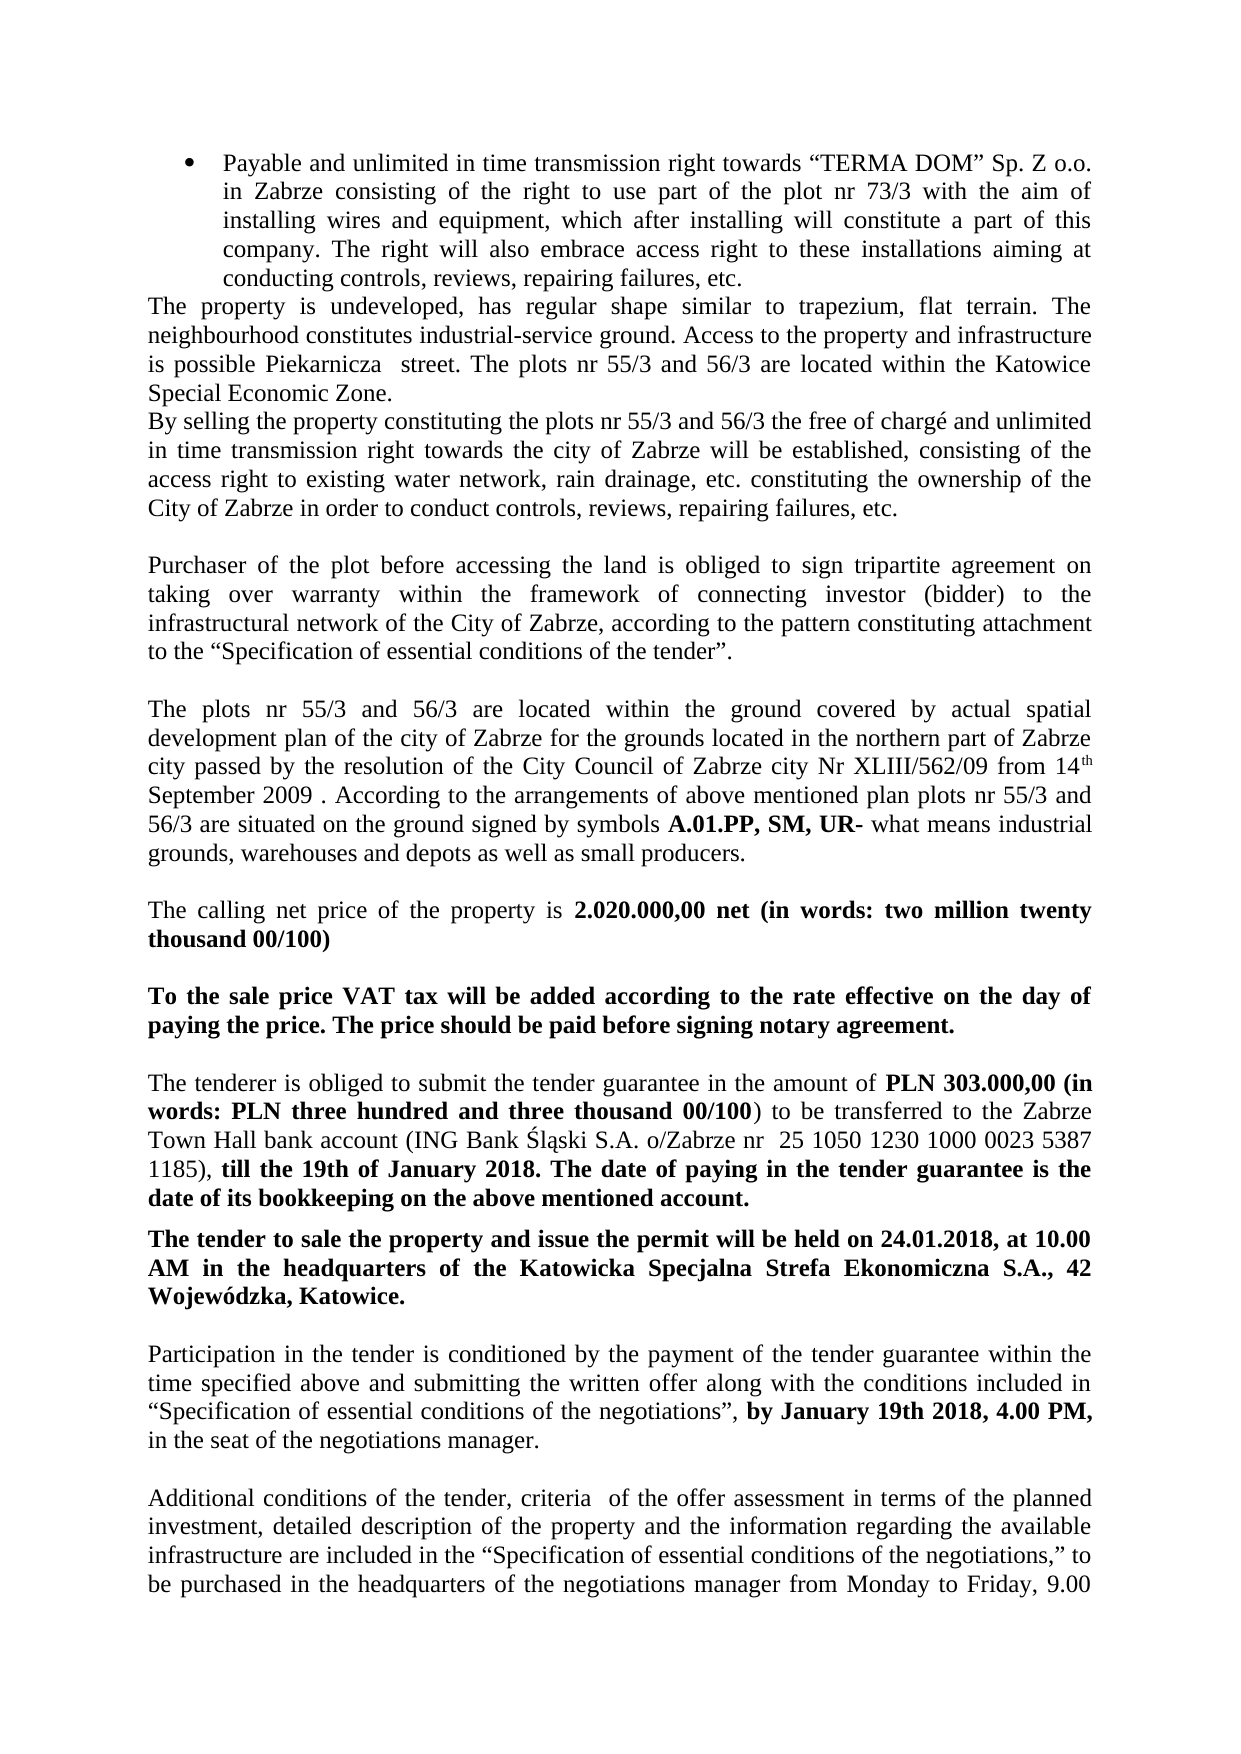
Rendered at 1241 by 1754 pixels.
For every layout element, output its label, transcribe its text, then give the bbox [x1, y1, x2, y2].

text The tender to sale the property and issue the permit will be held on 24.01.2018, at 10.00 AM in the headquarters of the Katowicka Specjalna Strefa Ekonomiczna S.A., 42 Wojewódzka, Katowice. [148, 1224, 1093, 1310]
text The plots nr 55/3 and 56/3 are located within the ground covered by actual spatial development plan of the city of Zabrze for the grounds located in the northern part of Zabrze city passed by the resolution of the City Council of Zabrze city Nr XLIII/562/09 from 14th September 2009 . According to the arrangements of above mentioned plan plots nr 55/3 and 56/3 are situated on the ground signed by symbols A.01.PP, SM, UR- what means industrial grounds, warehouses and depots as well as small producers. [148, 694, 1093, 866]
text The property is undeveloped, has regular shape similar to trapezium, flat terrain. The neighbourhood constitutes industrial-service ground. Access to the property and infrastructure is possible Piekarnicza street. The plots nr 55/3 and 56/3 are located within the Katowice Special Economic Zone. [148, 291, 1093, 406]
text By selling the property constituting the plots nr 55/3 and 56/3 the free of chargé and unlimited in time transmission right towards the city of Zabrze will be established, consisting of the access right to existing water network, rain drainage, etc. constituting the ownership of the City of Zabrze in order to conduct controls, reviews, repairing failures, etc. [148, 406, 1093, 521]
text To the sale price VAT tax will be added according to the rate effective on the day of paying the price. The price should be paid before signing notary agreement. [148, 981, 1093, 1039]
text The tenderer is obliged to submit the tender guarantee in the amount of PLN 303.000,00 (in words: PLN three hundred and three thousand 00/100) to be transferred to the Zabrze Town Hall bank account (ING Bank Śląski S.A. o/Zabrze nr 25 1050 1230 1000 0023 5387 1185), till the 19th of January 2018. The date of paying in the tender guarantee is the date of its bookkeeping on the above mentioned account. [148, 1068, 1093, 1211]
text Purchaser of the plot before accessing the land is obliged to sign tripartite agreement on taking over warranty within the framework of connecting investor (bidder) to the infrastructural network of the City of Zabrze, according to the pattern constituting attachment to the “Specification of essential conditions of the tender”. [148, 550, 1093, 665]
text The calling net price of the property is 2.020.000,00 net (in words: two million twenty thousand 00/100) [148, 895, 1093, 953]
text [148, 1483, 1093, 1598]
list Payable and unlimited in time transmission right towards “TERMA DOM” Sp. Z o.o. in Zabrze consisting of the right to use part of the plot nr 73/3 with the aim of installing wires and equipment, which after installing will constitute a part of this company. The right will also embrace access right to these installations aiming at conducting controls, reviews, repairing failures, etc. [185, 148, 1093, 291]
text Participation in the tender is conditioned by the payment of the tender guarantee within the time specified above and submitting the written offer along with the conditions included in “Specification of essential conditions of the negotiations”, by January 19th 2018, 4.00 PM, in the seat of the negotiations manager. [148, 1339, 1093, 1454]
